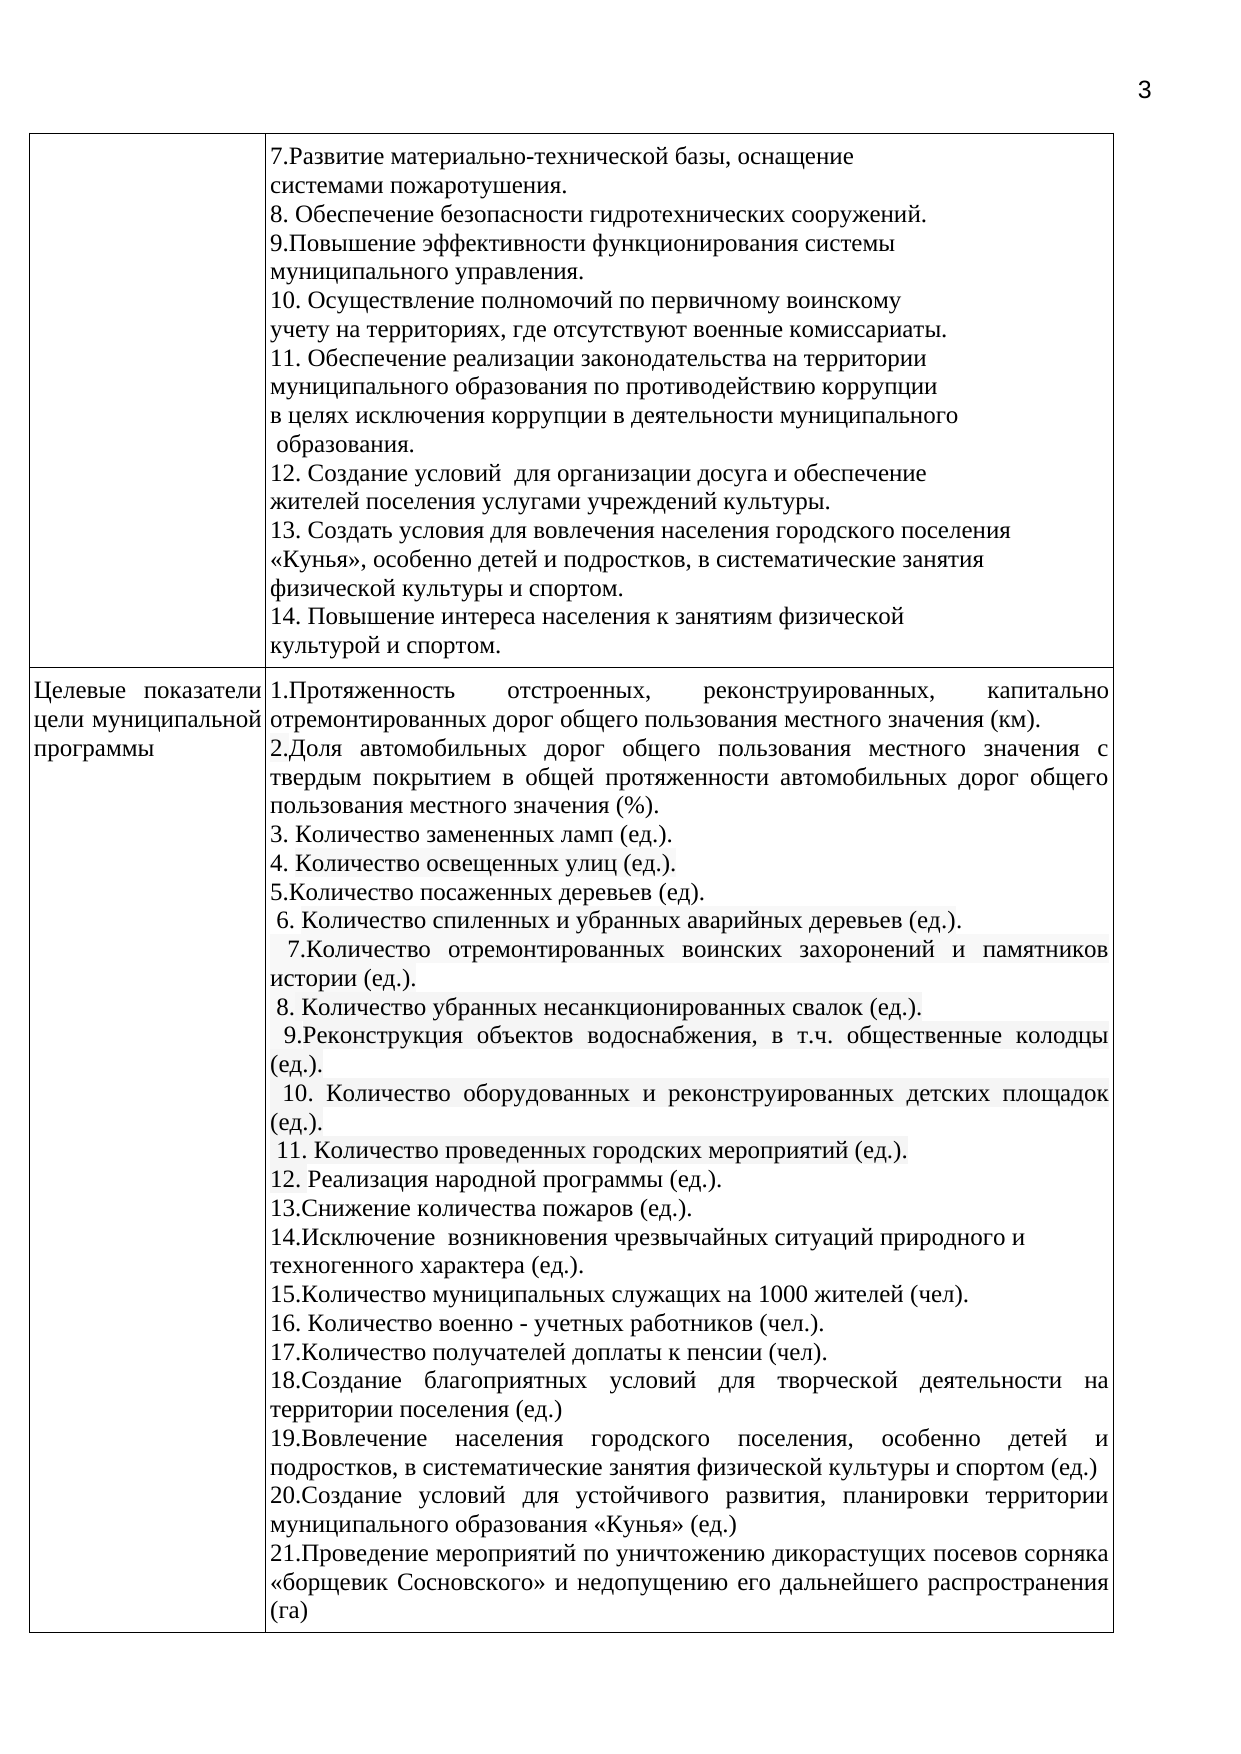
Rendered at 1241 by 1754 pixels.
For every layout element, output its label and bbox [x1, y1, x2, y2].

table_cell [30, 668, 265, 1632]
table_cell [30, 134, 265, 667]
table_cell [266, 134, 1113, 667]
table_cell [266, 668, 1113, 1632]
